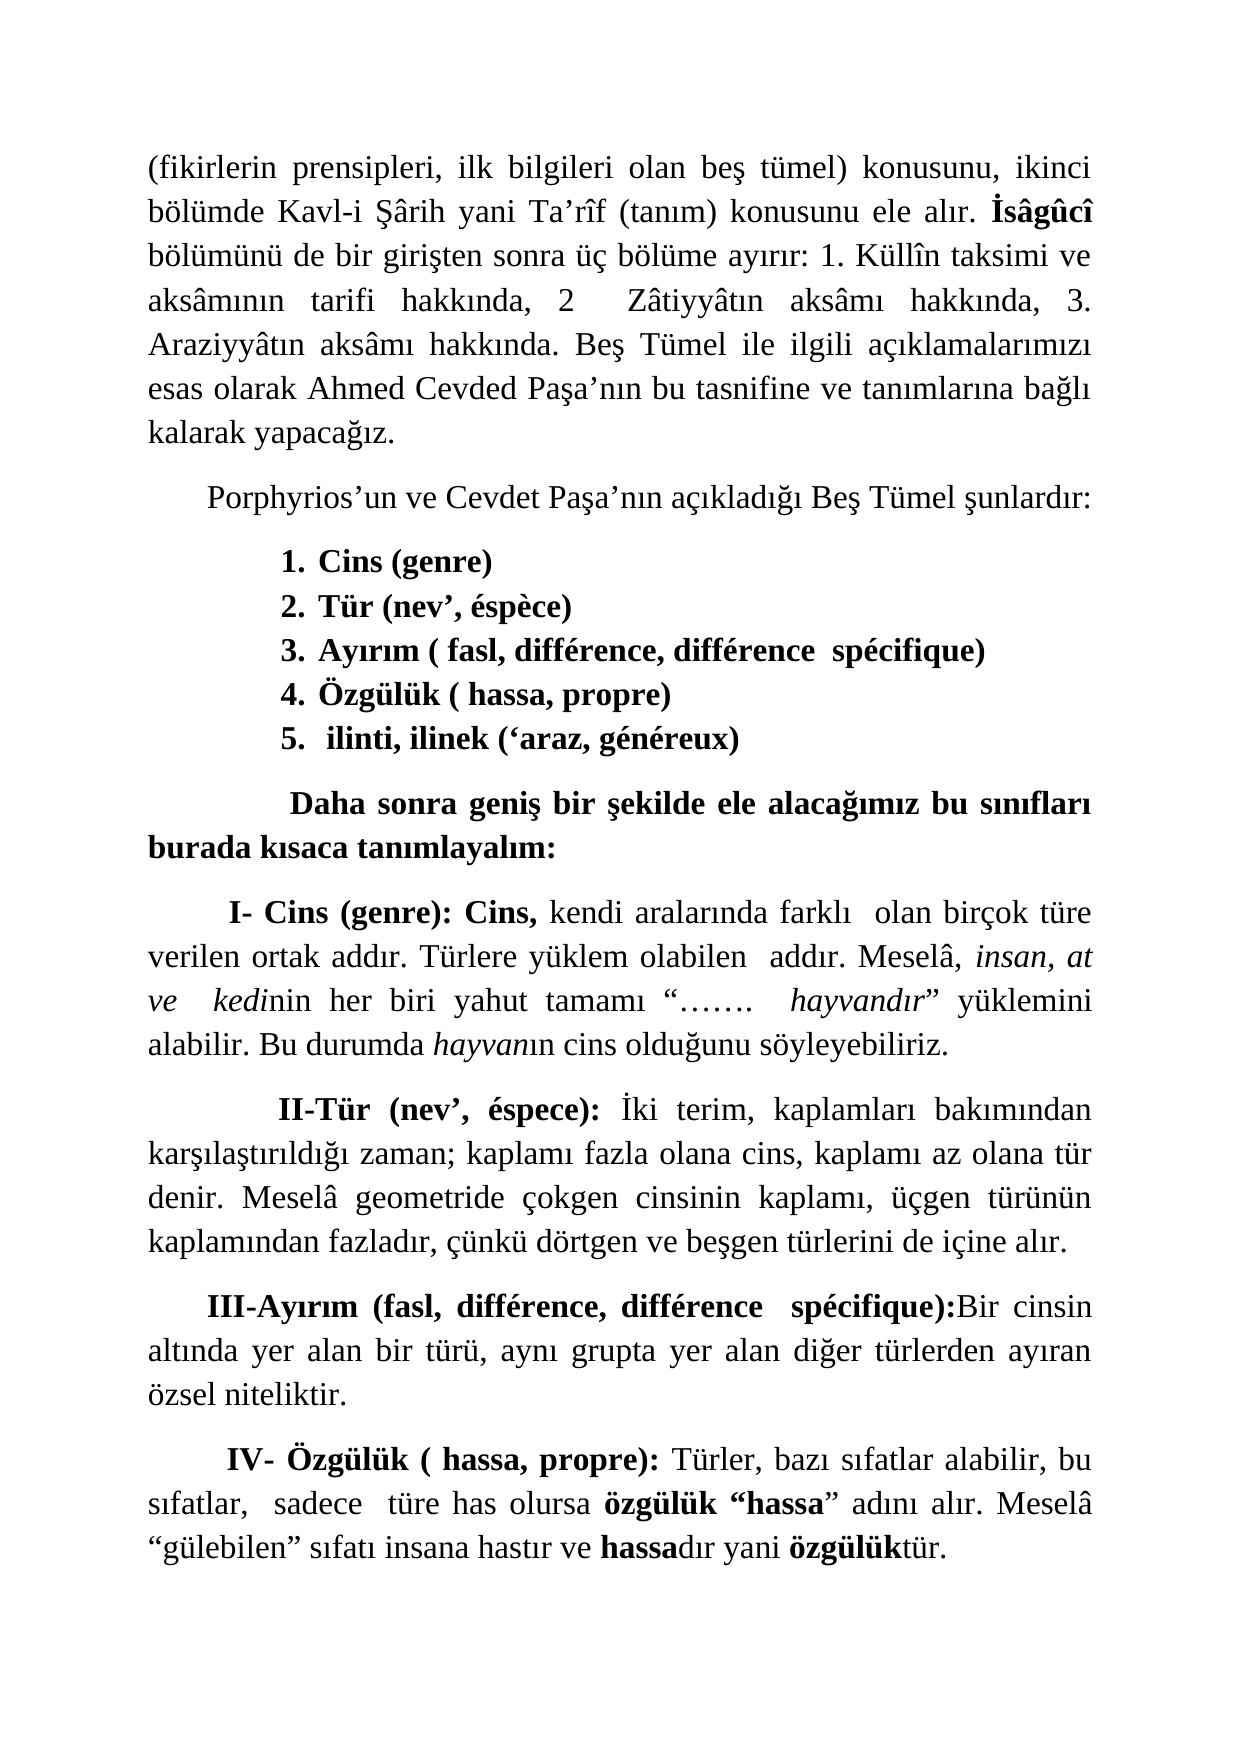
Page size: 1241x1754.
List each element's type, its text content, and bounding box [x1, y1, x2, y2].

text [148, 148, 1093, 450]
text II-Tür (nev’, éspece): İki terim, kaplamları bakımından karşılaştırıldığı zaman; kaplamı fazla olana cins, kaplamı az olana tür denir. Meselâ geometride çokgen cinsinin kaplamı, üçgen türünün kaplamından fazladır, çünkü dörtgen ve beşgen türlerini de içine alır. [148, 1089, 1093, 1259]
text Porphyrios’un ve Cevdet Paşa’nın açıkladığı Beş Tümel şunlardır: [148, 477, 1093, 515]
list Cins (genre) [280, 542, 1093, 580]
list ilinti, ilinek (‘araz, généreux) [280, 718, 1093, 756]
list Özgülük ( hassa, propre) [280, 674, 1093, 712]
list Tür (nev’, éspèce) [280, 586, 1093, 624]
text Daha sonra geniş bir şekilde ele alacağımız bu sınıfları burada kısaca tanımlayalım: [148, 783, 1093, 865]
list Ayırım ( fasl, différence, différence spécifique) [280, 630, 1093, 668]
text III-Ayırım (fasl, différence, différence spécifique):Bir cinsin altında yer alan bir türü, aynı grupta yer alan diğer türlerden ayıran özsel niteliktir. [148, 1286, 1093, 1412]
text IV- Özgülük ( hassa, propre): Türler, bazı sıfatlar alabilir, bu sıfatlar, sadece türe has olursa özgülük “hassa” adını alır. Meselâ “gülebilen” sıfatı insana hastır ve hassadır yani özgülüktür. [148, 1439, 1093, 1566]
text I- Cins (genre): Cins, kendi aralarında farklı olan birçok türe verilen ortak addır. Türlere yüklem olabilen addır. Meselâ, insan, at ve kedinin her biri yahut tamamı “……. hayvandır” yüklemini alabilir. Bu durumda hayvanın cins olduğunu söyleyebiliriz. [148, 892, 1093, 1062]
